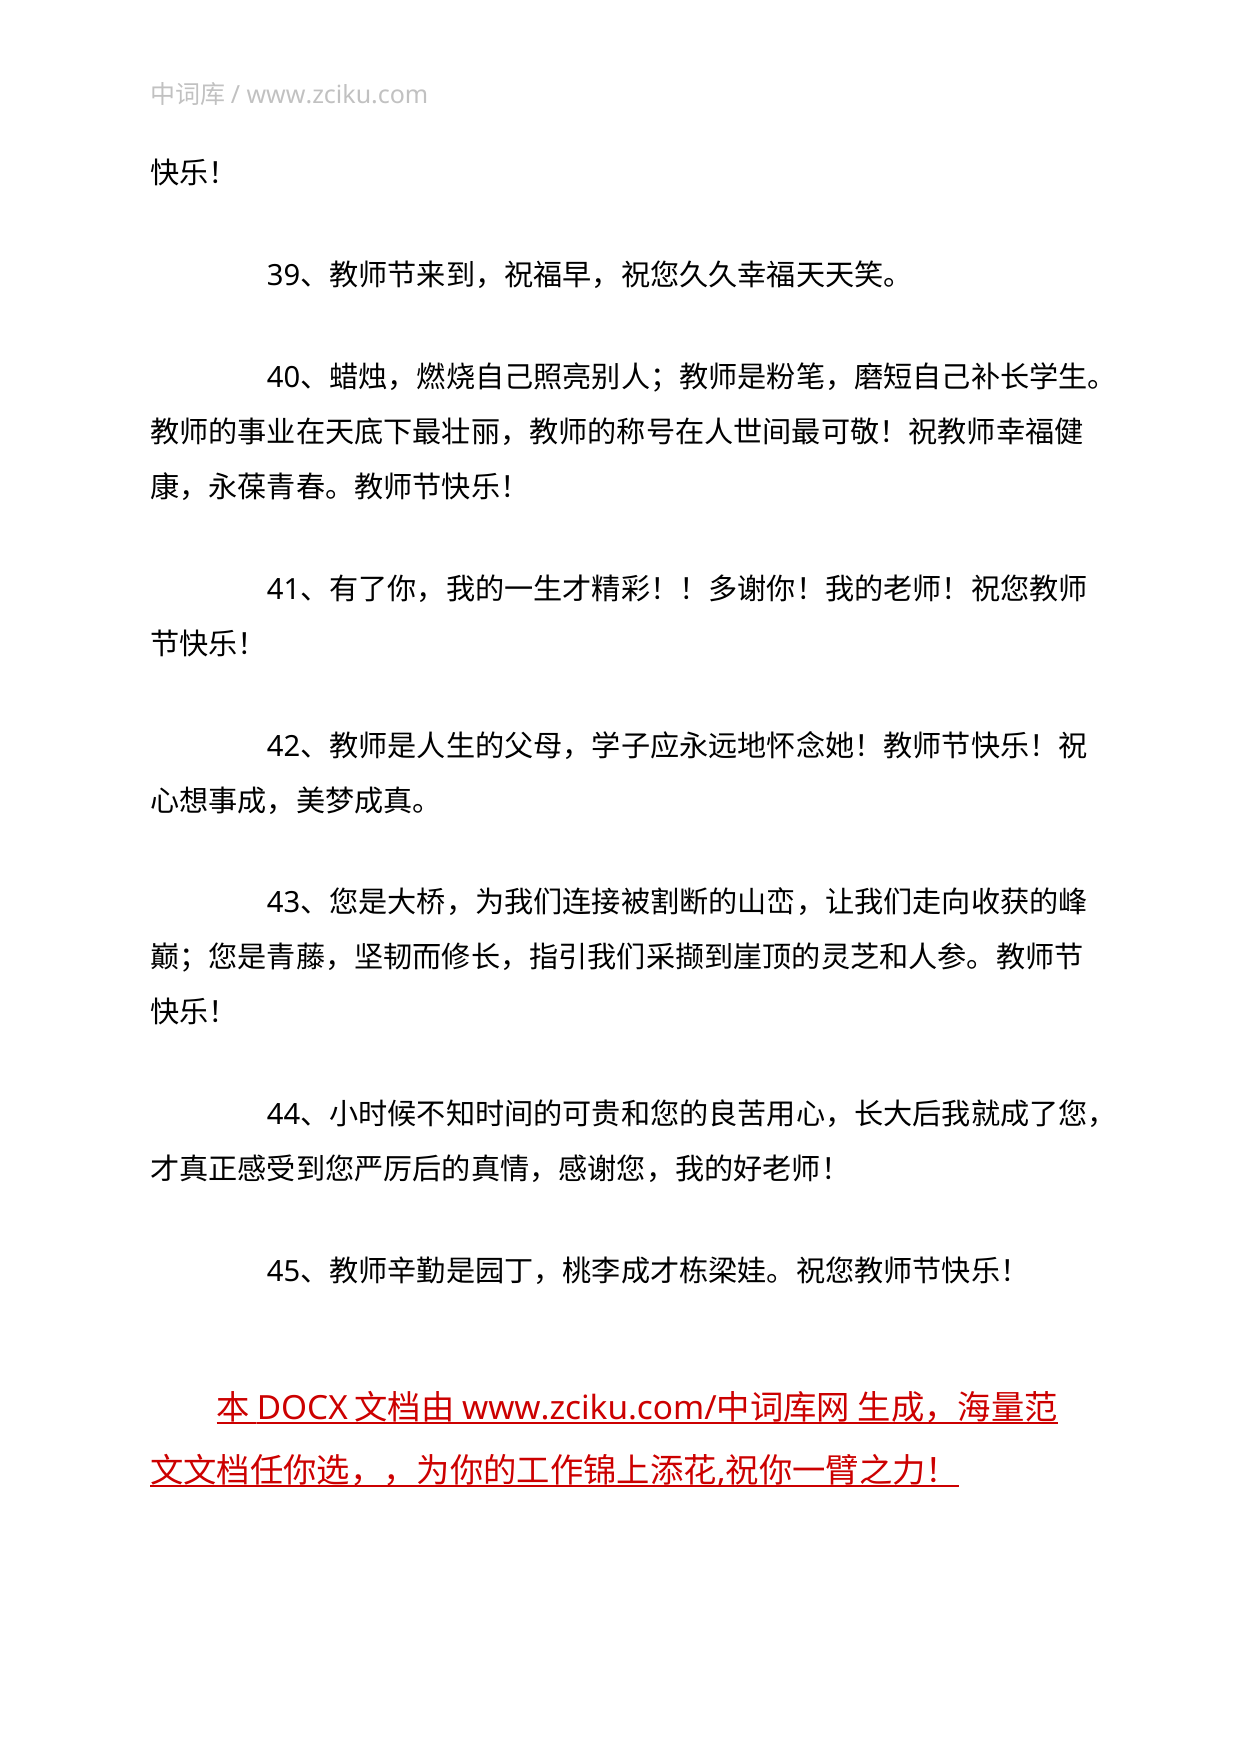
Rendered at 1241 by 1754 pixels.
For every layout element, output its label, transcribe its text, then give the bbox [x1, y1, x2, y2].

text 39、教师节来到，祝福早，祝您久久幸福天天笑。 [150, 252, 1090, 294]
text 45、教师辛勤是园丁，桃李成才栋梁娃。祝您教师节快乐！ [150, 1247, 1090, 1290]
text 41、有了你，我的一生才精彩！！多谢你！我的老师！祝您教师节快乐！ [150, 565, 1090, 663]
text 本DOCX文档由 www.zciku.com/中词库网 生成，海量范文文档任你选，，为你的工作锦上添花,祝你一臂之力！ [150, 1381, 1090, 1492]
text 42、教师是人生的父母，学子应永远地怀念她！教师节快乐！祝心想事成，美梦成真。 [150, 722, 1090, 819]
text 43、您是大桥，为我们连接被割断的山峦，让我们走向收获的峰巅；您是青藤，坚韧而修长，指引我们采撷到崖顶的灵芝和人参。教师节快乐！ [150, 879, 1090, 1031]
text 44、小时候不知时间的可贵和您的良苦用心，长大后我就成了您，才真正感受到您严厉后的真情，感谢您，我的好老师！ [150, 1091, 1090, 1188]
text 40、蜡烛，燃烧自己照亮别人；教师是粉笔，磨短自己补长学生。教师的事业在天底下最壮丽，教师的称号在人世间最可敬！祝教师幸福健康，永葆青春。教师节快乐！ [150, 354, 1090, 506]
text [150, 150, 1090, 192]
